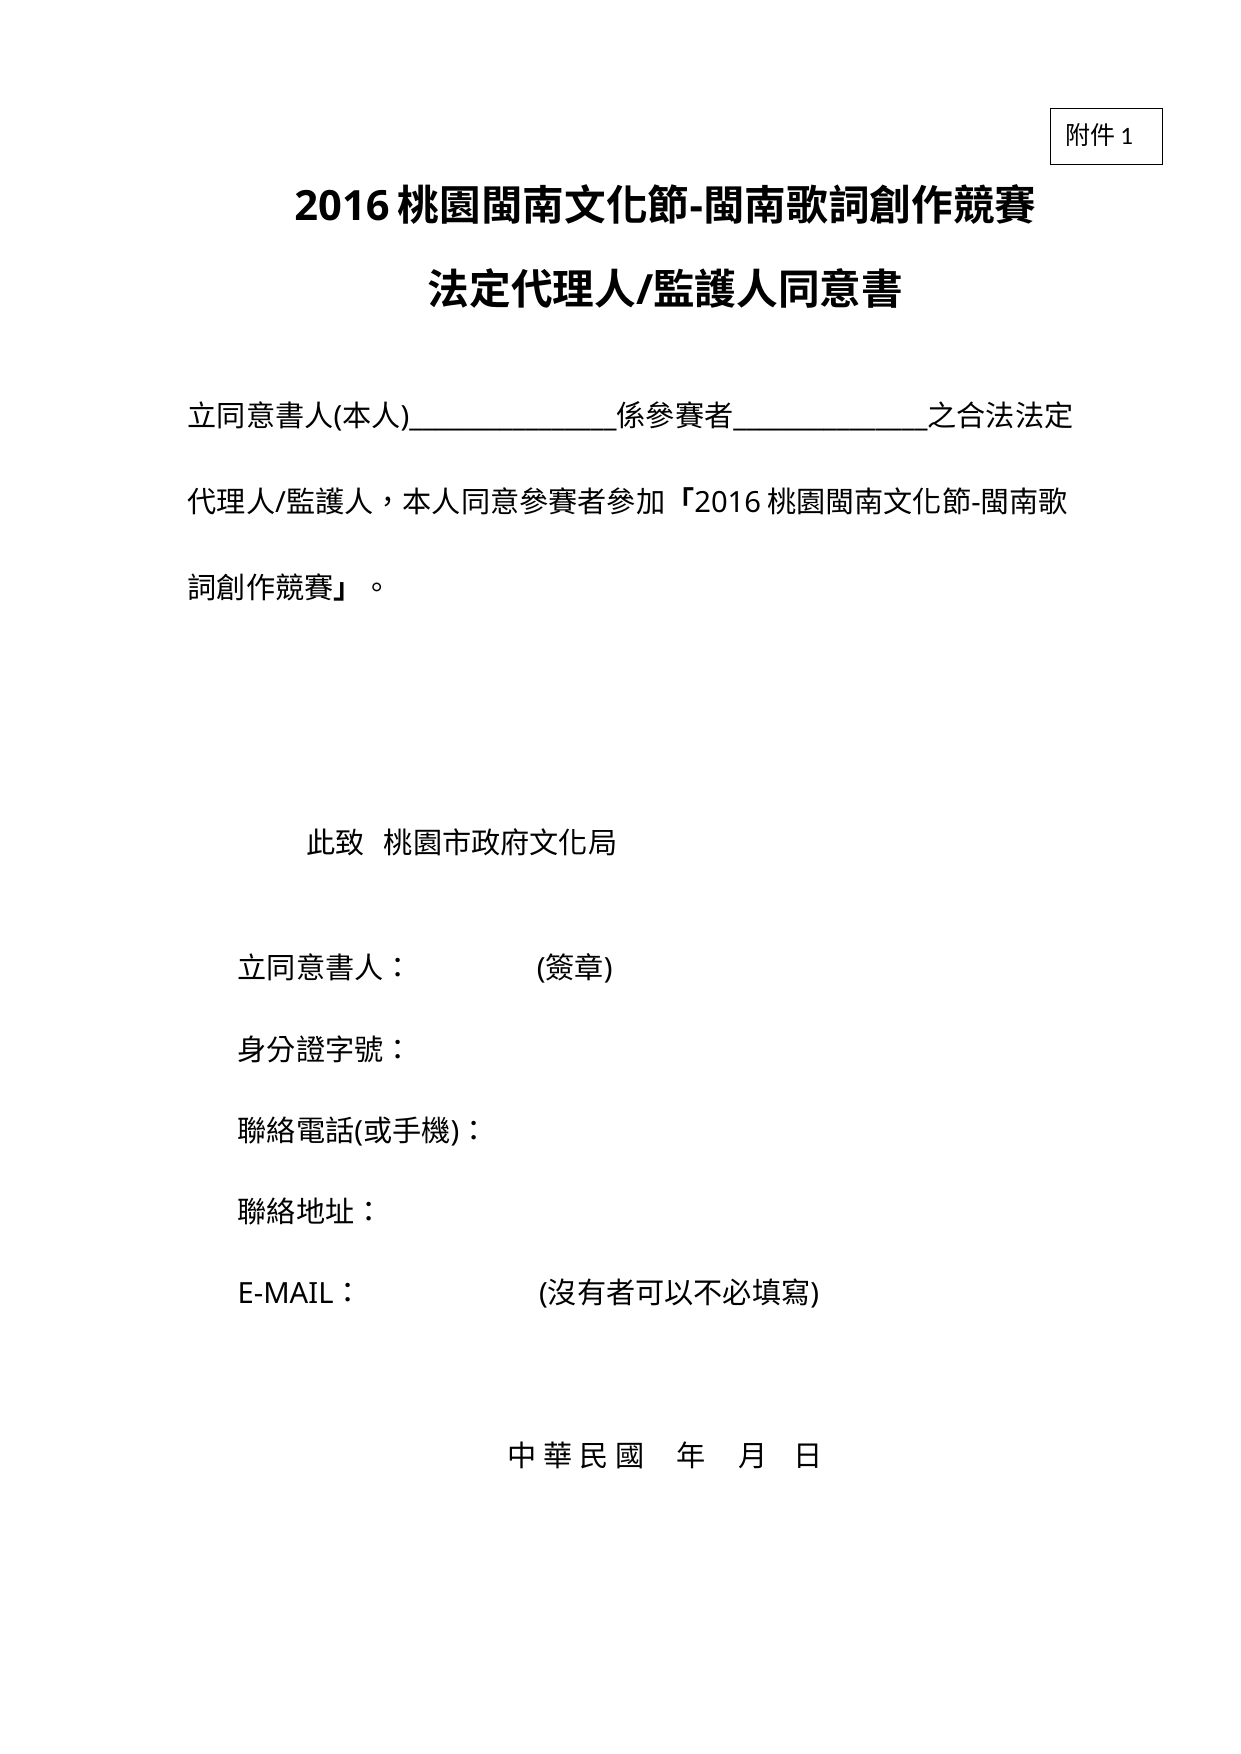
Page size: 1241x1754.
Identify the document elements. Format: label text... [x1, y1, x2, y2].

text 中 華 民 國 年 月 日 [237, 1416, 1093, 1491]
text 立同意書人(本人)________________係參賽者_______________之合法法定代理人/監護人，本人同意參賽者參加「2016桃園閩南文化節-閩南歌詞創作競賽」。 [187, 376, 1093, 623]
text 身分證字號： [237, 1010, 1093, 1085]
text E-MAIL： (沒有者可以不必填寫) [237, 1253, 1093, 1328]
text 法定代理人/監護人同意書 [237, 248, 1093, 323]
text 聯絡地址： [237, 1172, 1093, 1247]
text 此致 桃園市政府文化局 [237, 803, 1093, 878]
text 立同意書人： (簽章) [237, 928, 1093, 1003]
text 聯絡電話(或手機)： [237, 1091, 1093, 1166]
text 2016桃園閩南文化節-閩南歌詞創作競賽 [237, 164, 1093, 239]
